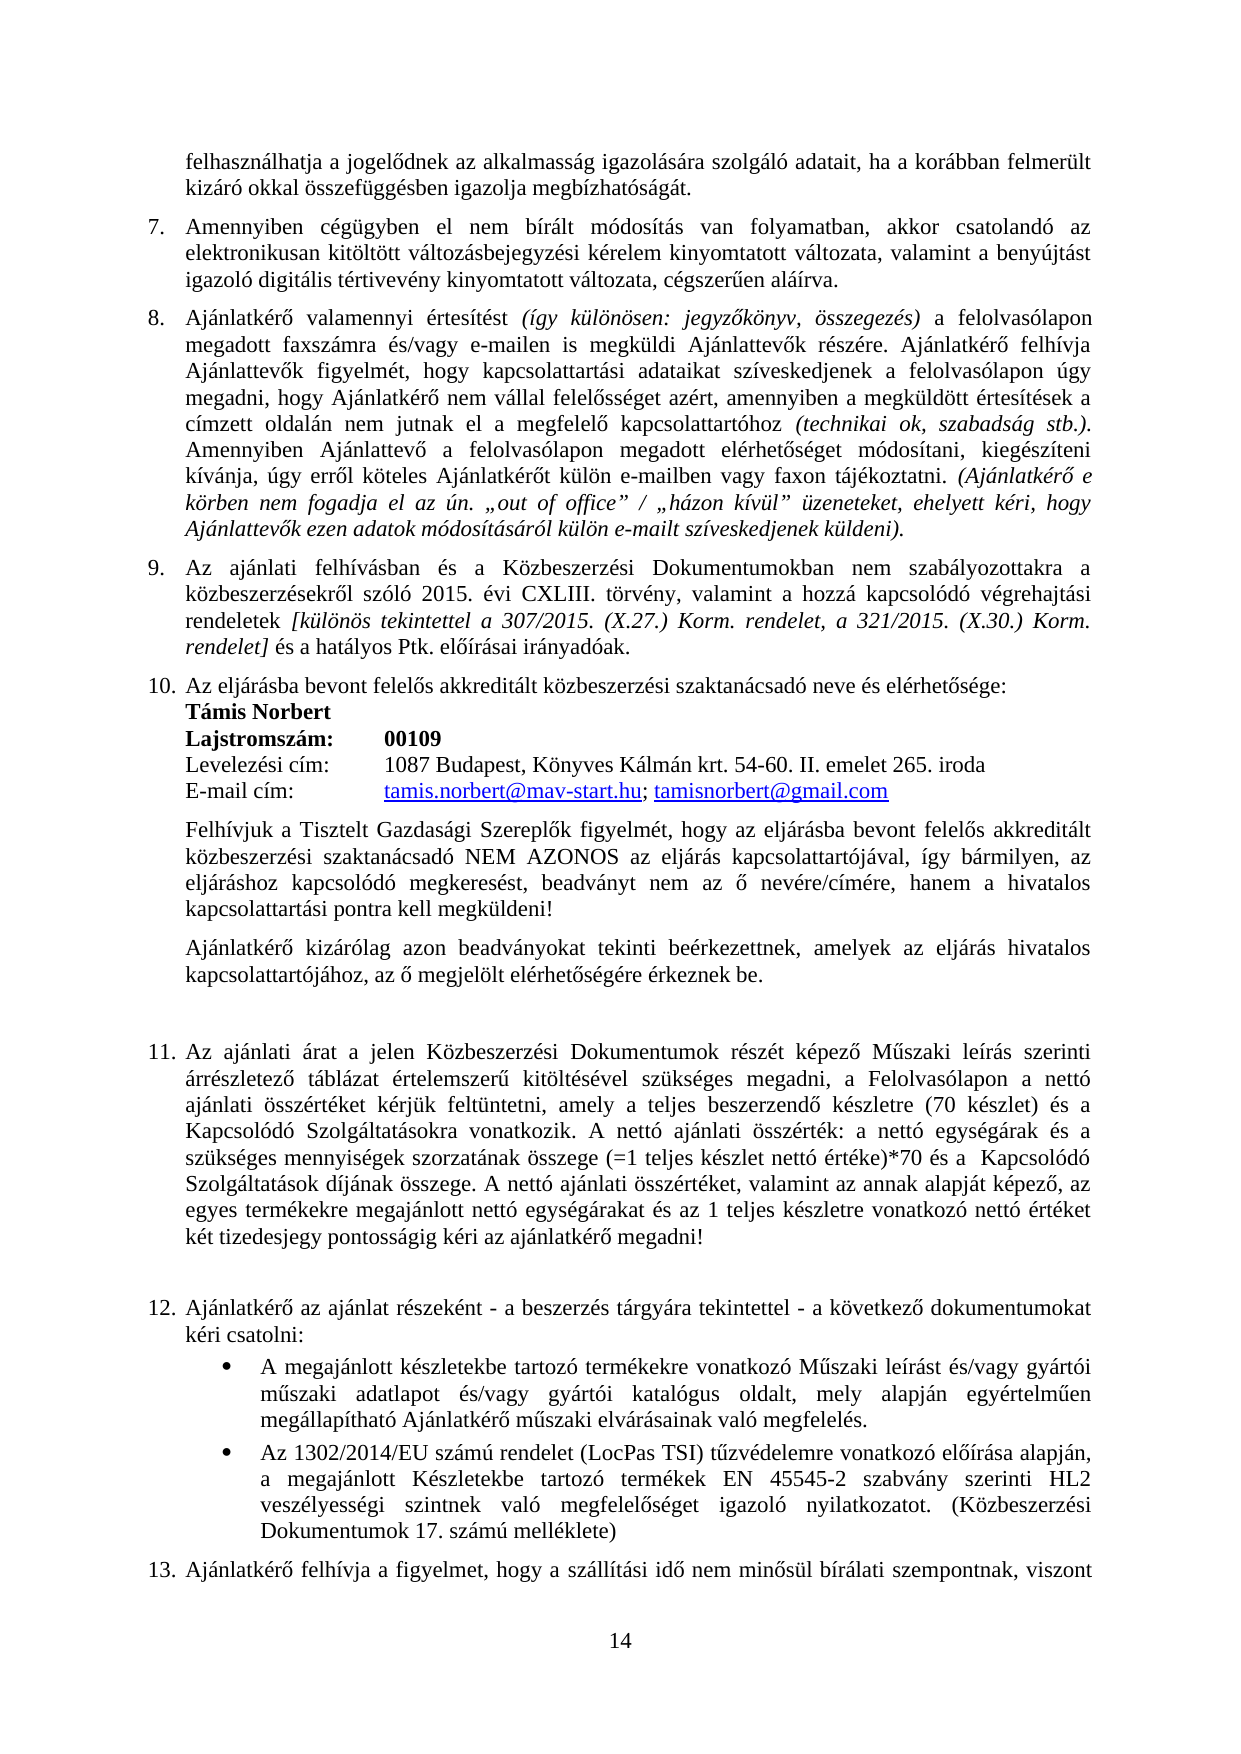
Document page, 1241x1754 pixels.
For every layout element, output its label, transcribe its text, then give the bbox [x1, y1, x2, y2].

list Levelezési cím: 1087 Budapest, Könyves Kálmán krt. 54-60. II. emelet 265. iroda [185, 751, 1092, 777]
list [148, 1556, 1092, 1583]
list Ajánlatkérő valamennyi értesítést (így különösen: jegyzőkönyv, összegezés) a felolvasólapon megadott faxszámra és/vagy e-mailen is megküldi Ajánlattevők részére. Ajánlatkérő felhívja Ajánlattevők figyelmét, hogy kapcsolattartási adataikat szíveskedjenek a felolvasólapon úgy megadni, hogy Ajánlatkérő nem vállal felelősséget azért, amennyiben a megküldött értesítések a címzett oldalán nem jutnak el a megfelelő kapcsolattartóhoz (technikai ok, szabadság stb.). Amennyiben Ajánlattevő a felolvasólapon megadott elérhetőséget módosítani, kiegészíteni kívánja, úgy erről köteles Ajánlatkérőt külön e-mailben vagy faxon tájékoztatni. (Ajánlatkérő e körben nem fogadja el az ún. „out of office” / „házon kívül” üzeneteket, ehelyett kéri, hogy Ajánlattevők ezen adatok módosításáról külön e-mailt szíveskedjenek küldeni). [148, 304, 1092, 542]
list A megajánlott készletekbe tartozó termékekre vonatkozó Műszaki leírást és/vagy gyártói műszaki adatlapot és/vagy gyártói katalógus oldalt, mely alapján egyértelműen megállapítható Ajánlatkérő műszaki elvárásainak való megfelelés. [223, 1353, 1092, 1432]
list Az ajánlati árat a jelen Közbeszerzési Dokumentumok részét képező Műszaki leírás szerinti árrészletező táblázat értelemszerű kitöltésével szükséges megadni, a Felolvasólapon a nettó ajánlati összértéket kérjük feltüntetni, amely a teljes beszerzendő készletre (70 készlet) és a Kapcsolódó Szolgáltatásokra vonatkozik. A nettó ajánlati összérték: a nettó egységárak és a szükséges mennyiségek szorzatának összege (=1 teljes készlet nettó értéke)*70 és a Kapcsolódó Szolgáltatások díjának összege. A nettó ajánlati összértéket, valamint az annak alapját képező, az egyes termékekre megajánlott nettó egységárakat és az 1 teljes készletre vonatkozó nettó értéket két tizedesjegy pontosságig kéri az ajánlatkérő megadni! [148, 1038, 1092, 1249]
list Lajstromszám: 00109 [185, 725, 1092, 751]
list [185, 148, 1092, 200]
list Az eljárásba bevont felelős akkreditált közbeszerzési szaktanácsadó neve és elérhetősége: [148, 672, 1092, 698]
list Az ajánlati felhívásban és a Közbeszerzési Dokumentumokban nem szabályozottakra a közbeszerzésekről szóló 2015. évi CXLIII. törvény, valamint a hozzá kapcsolódó végrehajtási rendeletek [különös tekintettel a 307/2015. (X.27.) Korm. rendelet, a 321/2015. (X.30.) Korm. rendelet] és a hatályos Ptk. előírásai irányadóak. [148, 554, 1092, 659]
list Amennyiben cégügyben el nem bírált módosítás van folyamatban, akkor csatolandó az elektronikusan kitöltött változásbejegyzési kérelem kinyomtatott változata, valamint a benyújtást igazoló digitális tértivevény kinyomtatott változata, cégszerűen aláírva. [148, 213, 1092, 292]
list Ajánlatkérő az ajánlat részeként - a beszerzés tárgyára tekintettel - a következő dokumentumokat kéri csatolni: [148, 1294, 1092, 1347]
list Ajánlatkérő kizárólag azon beadványokat tekinti beérkezettnek, amelyek az eljárás hivatalos kapcsolattartójához, az ő megjelölt elérhetőségére érkeznek be. [185, 934, 1092, 987]
list E-mail cím: tamis.norbert@mav-start.hu; tamisnorbert@gmail.com [185, 777, 1092, 804]
list Felhívjuk a Tisztelt Gazdasági Szereplők figyelmét, hogy az eljárásba bevont felelős akkreditált közbeszerzési szaktanácsadó NEM AZONOS az eljárás kapcsolattartójával, így bármilyen, az eljáráshoz kapcsolódó megkeresést, beadványt nem az ő nevére/címére, hanem a hivatalos kapcsolattartási pontra kell megküldeni! [185, 816, 1092, 922]
list Az 1302/2014/EU számú rendelet (LocPas TSI) tűzvédelemre vonatkozó előírása alapján, a megajánlott Készletekbe tartozó termékek EN 45545-2 szabvány szerinti HL2 veszélyességi szintnek való megfelelőséget igazoló nyilatkozatot. (Közbeszerzési Dokumentumok 17. számú melléklete) [223, 1438, 1092, 1544]
list Támis Norbert [185, 698, 1092, 725]
